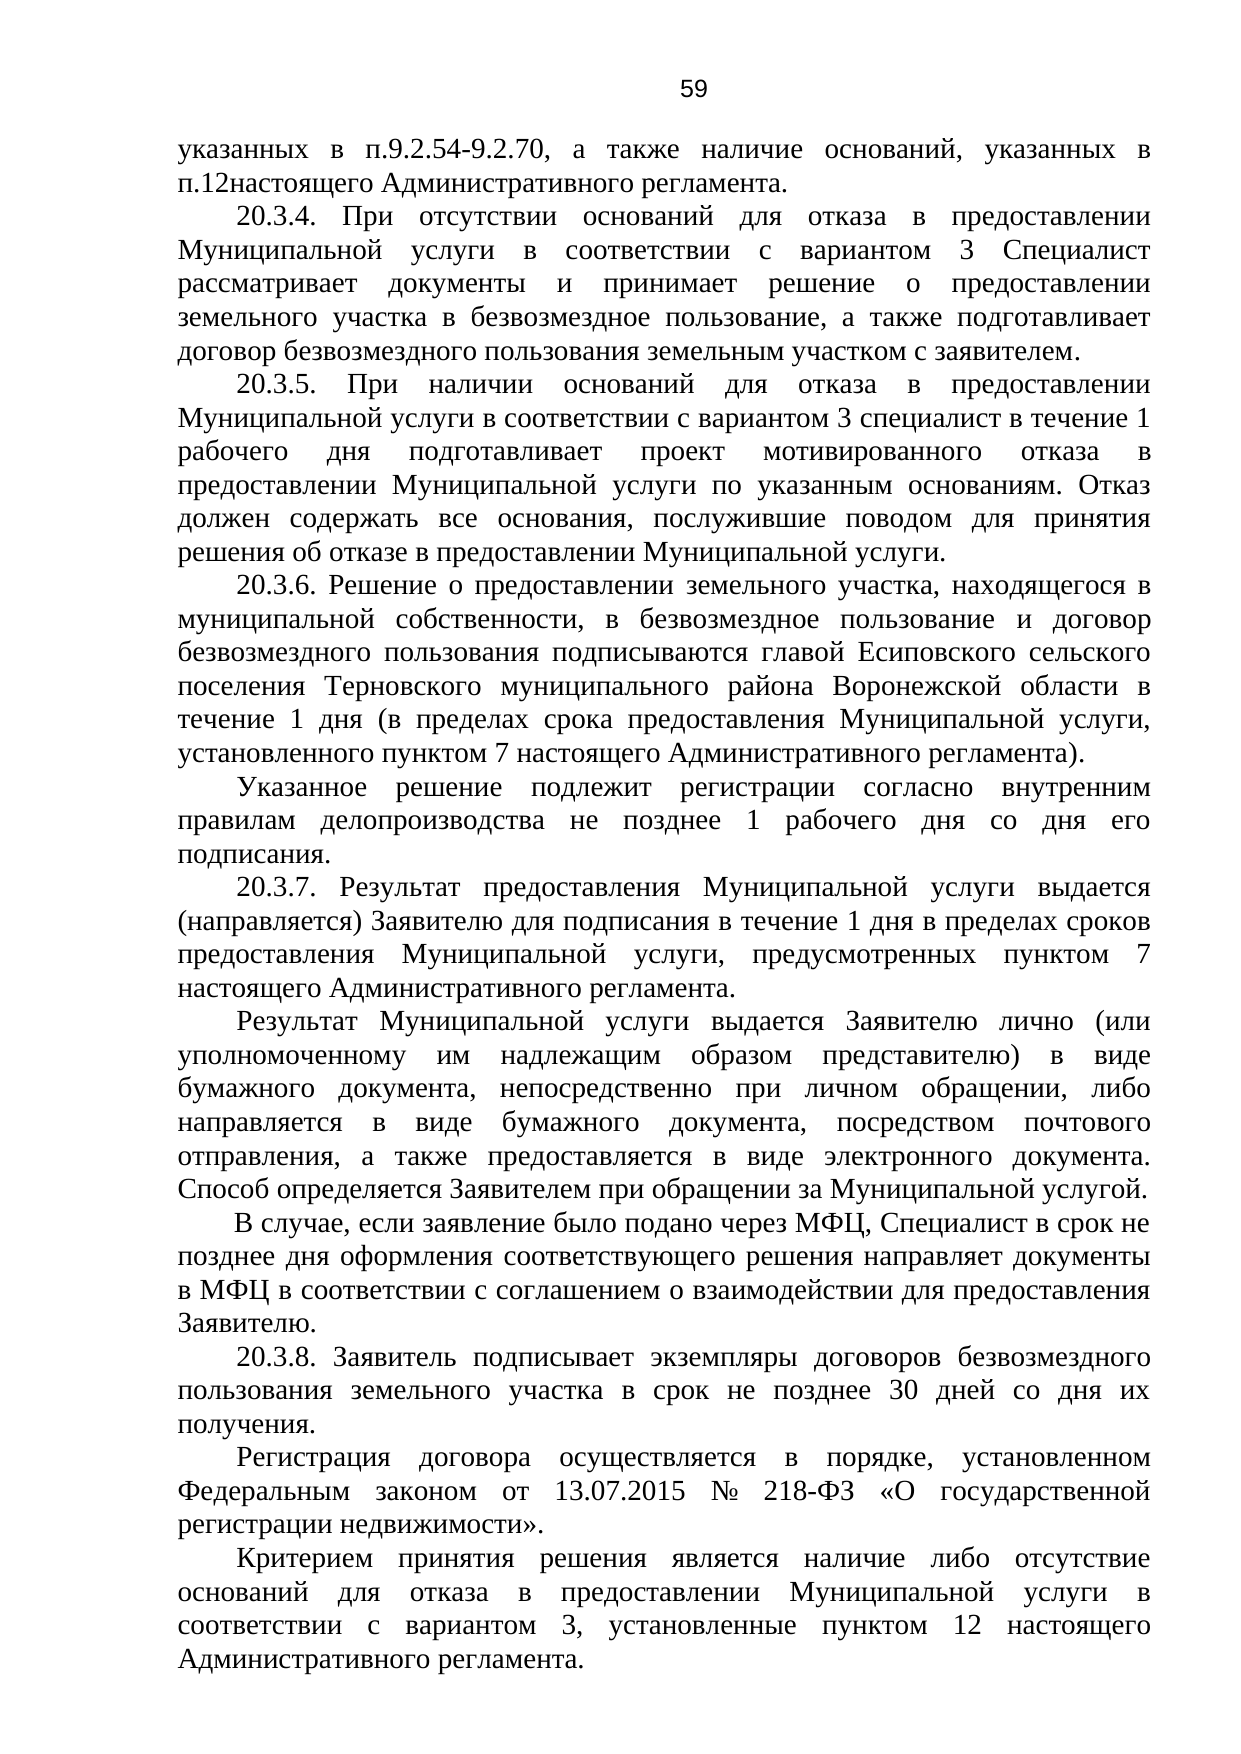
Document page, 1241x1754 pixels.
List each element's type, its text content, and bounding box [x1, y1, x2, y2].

text Регистрация договора осуществляется в порядке, установленном Федеральным законом от 13.07.2015 № 218-ФЗ «О государственной регистрации недвижимости». [177, 1439, 1152, 1540]
text 20.3.4. При отсутствии оснований для отказа в предоставлении Муниципальной услуги в соответствии с вариантом 3 Специалист рассматривает документы и принимает решение о предоставлении земельного участка в безвозмездное пользование, а также подготавливает договор безвозмездного пользования земельным участком с заявителем. [177, 198, 1152, 366]
text 20.3.5. При наличии оснований для отказа в предоставлении Муниципальной услуги в соответствии с вариантом 3 специалист в течение 1 рабочего дня подготавливает проект мотивированного отказа в предоставлении Муниципальной услуги по указанным основаниям. Отказ должен содержать все основания, послужившие поводом для принятия решения об отказе в предоставлении Муниципальной услуги. [177, 366, 1152, 567]
text Критерием принятия решения является наличие либо отсутствие оснований для отказа в предоставлении Муниципальной услуги в соответствии с вариантом 3, установленные пунктом 12 настоящего Административного регламента. [177, 1540, 1152, 1674]
text В случае, если заявление было подано через МФЦ, Специалист в срок не позднее дня оформления соответствующего решения направляет документы в МФЦ в соответствии с соглашением о взаимодействии для предоставления Заявителю. [177, 1205, 1152, 1339]
text 20.3.7. Результат предоставления Муниципальной услуги выдается (направляется) Заявителю для подписания в течение 1 дня в пределах сроков предоставления Муниципальной услуги, предусмотренных пунктом 7 настоящего Административного регламента. [177, 869, 1152, 1003]
text Указанное решение подлежит регистрации согласно внутренним правилам делопроизводства не позднее 1 рабочего дня со дня его подписания. [177, 769, 1152, 869]
text 20.3.8. Заявитель подписывает экземпляры договоров безвозмездного пользования земельного участка в срок не позднее 30 дней со дня их получения. [177, 1339, 1152, 1439]
text Результат Муниципальной услуги выдается Заявителю лично (или уполномоченному им надлежащим образом представителю) в виде бумажного документа, непосредственно при личном обращении, либо направляется в виде бумажного документа, посредством почтового отправления, а также предоставляется в виде электронного документа. Способ определяется Заявителем при обращении за Муниципальной услугой. [177, 1003, 1152, 1205]
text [177, 131, 1152, 198]
text 20.3.6. Решение о предоставлении земельного участка, находящегося в муниципальной собственности, в безвозмездное пользование и договор безвозмездного пользования подписываются главой Есиповского сельского поселения Терновского муниципального района Воронежской области в течение 1 дня (в пределах срока предоставления Муниципальной услуги, установленного пунктом 7 настоящего Административного регламента). [177, 567, 1152, 769]
